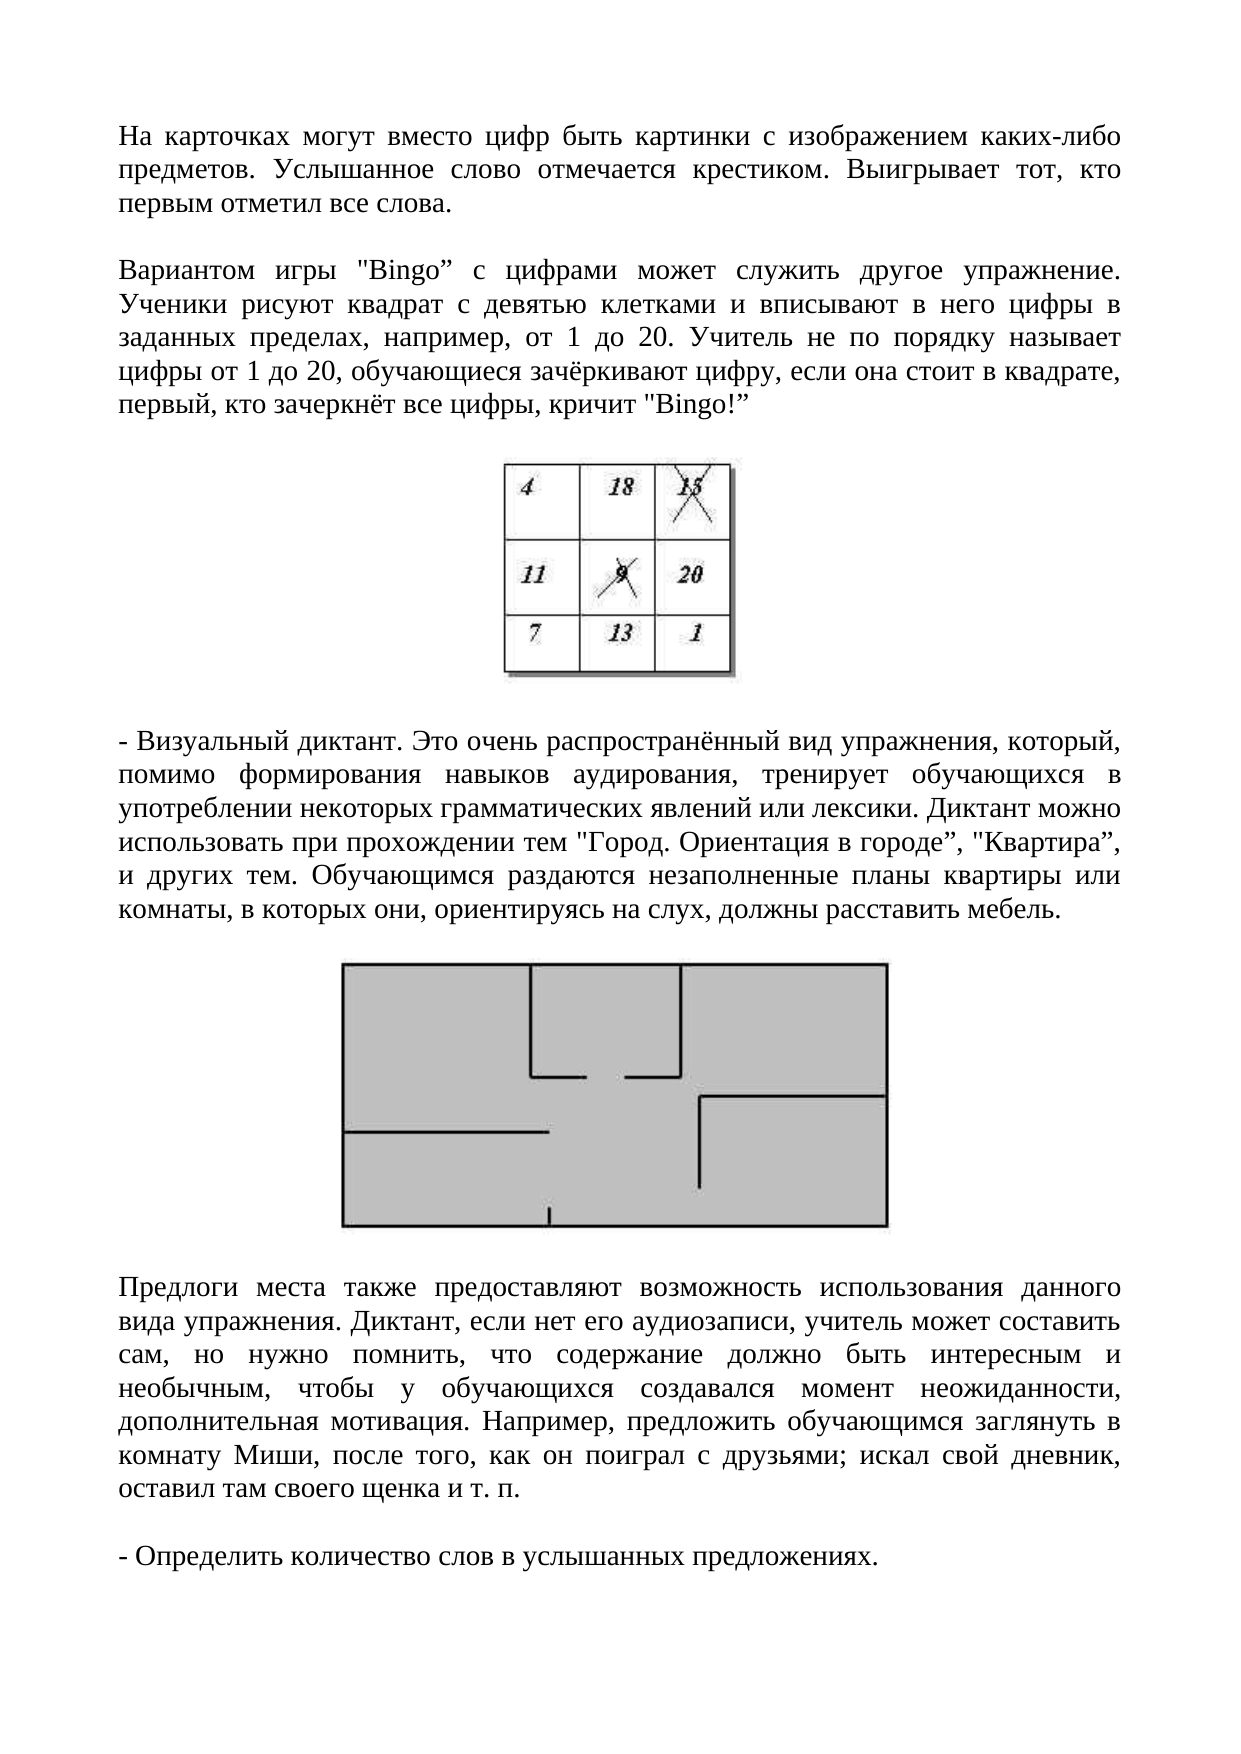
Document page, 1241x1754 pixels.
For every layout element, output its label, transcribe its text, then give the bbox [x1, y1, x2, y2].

text Предлоги места также предоставляют возможность использования данного вида упражнения. Диктант, если нет его аудиозаписи, учитель может составить сам, но нужно помнить, что содержание должно быть интересным и необычным, чтобы у обучающихся создавался момент неожиданности, дополнительная мотивация. Например, предложить обучающимся заглянуть в комнату Миши, после того, как он поиграл с друзьями; искал свой дневник, оставил там своего щенка и т. п. [118, 1269, 1122, 1504]
text На карточках могут вместо цифр быть картинки с изображением каких-либо предметов. Услышанное слово отмечается крестиком. Выигрывает тот, кто первым отметил все слова. [118, 118, 1122, 219]
picture [476, 453, 764, 690]
text - Определить количество слов в услышанных предложениях. [118, 1538, 1122, 1571]
text Вариантом игры "Bingo” с цифрами может служить другое упражнение. Ученики рисуют квадрат с девятью клетками и вписывают в него цифры в заданных пределах, например, от 1 до 20. Учитель не по порядку называет цифры от 1 до 20, обучающиеся зачёркивают цифру, если она стоит в квадрате, первый, кто зачеркнёт все цифры, кричит "Bingo!” [118, 252, 1122, 420]
text - Визуальный диктант. Это очень распространённый вид упражнения, который, помимо формирования навыков аудирования, тренирует обучающихся в употреблении некоторых грамматических явлений или лексики. Диктант можно использовать при прохождении тем "Город. Ориентация в городе”, "Квартира”, и других тем. Обучающимся раздаются незаполненные планы квартиры или комнаты, в которых они, ориентируясь на слух, должны расставить мебель. [118, 723, 1122, 924]
picture [312, 957, 928, 1236]
